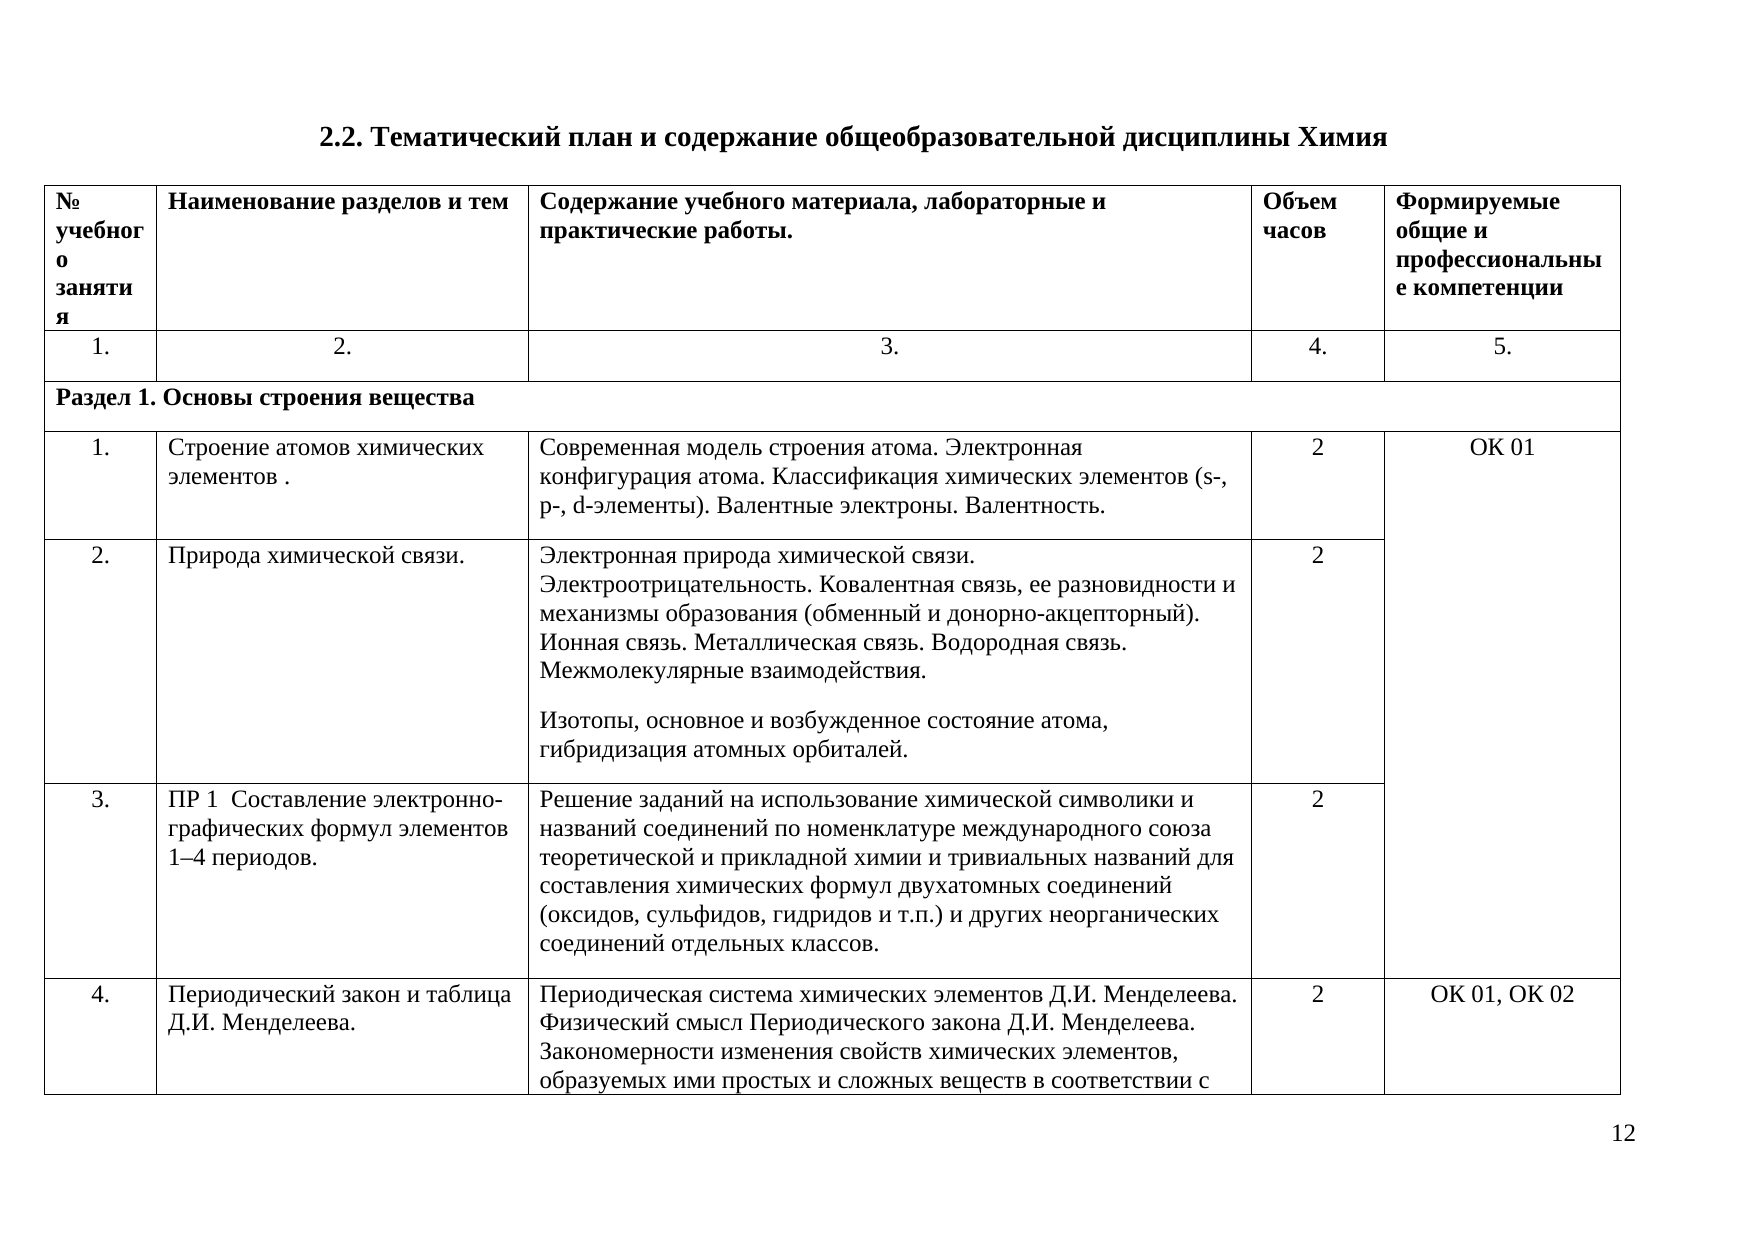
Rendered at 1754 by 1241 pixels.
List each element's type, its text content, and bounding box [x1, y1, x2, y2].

table_cell ПР 1 Составление электронно-графических формул элементов 1–4 периодов. [157, 784, 528, 978]
table_cell Природа химической связи. [157, 540, 528, 783]
table_cell Электронная природа химической связи. Электроотрицательность. Ковалентная связь, ее разновидности и механизмы образования (обменный и донорно-акцепторный). Ионная связь. Металлическая связь. Водородная связь. Межмолекулярные взаимодействия. Изотопы, основное и возбужденное состояние атома, гибридизация атомных орбиталей. [529, 540, 1251, 783]
table_cell 2 [1252, 540, 1384, 783]
table_cell 1. [45, 331, 156, 381]
table_header Объем часов [1252, 186, 1384, 330]
table_cell ОК 01, ОК 02 [1385, 979, 1620, 1094]
table_cell Строение атомов химических элементов . [157, 432, 528, 539]
table_cell 2. [45, 540, 156, 783]
table_cell 2 [1252, 432, 1384, 539]
table_cell Решение заданий на использование химической символики и названий соединений по номенклатуре международного союза теоретической и прикладной химии и тривиальных названий для составления химических формул двухатомных соединений (оксидов, сульфидов, гидридов и т.п.) и других неорганических соединений отдельных классов. [529, 784, 1251, 978]
table_cell 2 [1252, 784, 1384, 978]
table_cell Современная модель строения атома. Электронная конфигурация атома. Классификация химических элементов (s-, p-, d-элементы). Валентные электроны. Валентность. [529, 432, 1251, 539]
table_cell 3. [529, 331, 1251, 381]
table_cell 2 [1252, 979, 1384, 1094]
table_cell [529, 979, 1251, 1094]
table_header Содержание учебного материала, лабораторные и практические работы. [529, 186, 1251, 330]
table_cell 5. [1385, 331, 1620, 381]
table_header Наименование разделов и тем [157, 186, 528, 330]
table_cell 1. [45, 432, 156, 539]
table_cell ОК 01 [1385, 432, 1620, 978]
table_cell 4. [1252, 331, 1384, 381]
table_cell 4. [45, 979, 156, 1094]
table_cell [157, 979, 528, 1094]
table_header Формируемые общие и профессиональные компетенции [1385, 186, 1620, 330]
table_cell 3. [45, 784, 156, 978]
table_header № учебного занятия [45, 186, 156, 330]
table_cell Раздел 1. Основы строения вещества [45, 382, 1620, 431]
table_cell 2. [157, 331, 528, 381]
